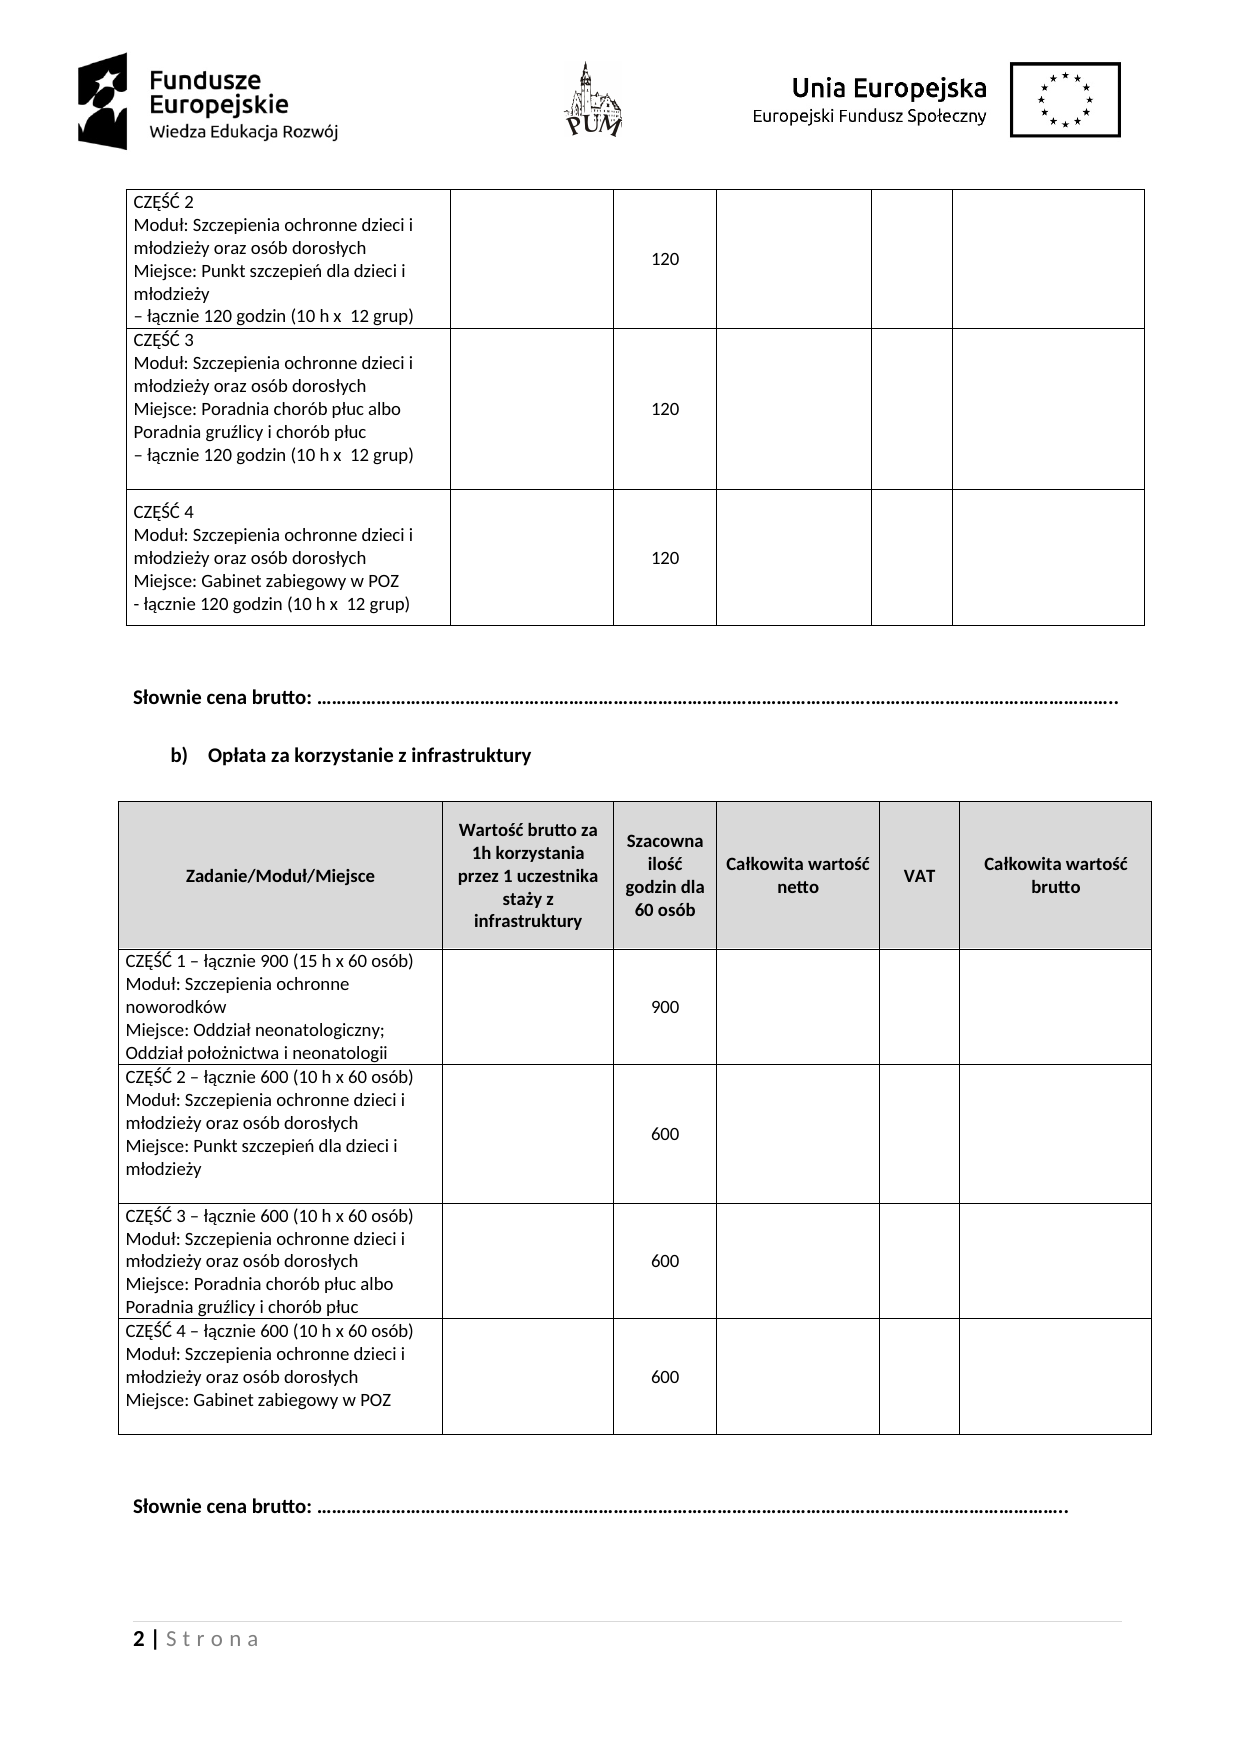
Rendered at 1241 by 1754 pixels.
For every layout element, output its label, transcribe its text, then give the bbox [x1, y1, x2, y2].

table_cell 600 [614, 1204, 716, 1318]
table_cell [451, 329, 613, 489]
table_cell [717, 950, 879, 1064]
table_cell [872, 190, 952, 327]
table_cell [960, 1319, 1151, 1434]
table_cell [717, 329, 871, 489]
table_cell [451, 190, 613, 327]
table_cell CZĘŚĆ 4 – łącznie 600 (10 h x 60 osób) Moduł: Szczepienia ochronne dzieci i młodzieży oraz osób dorosłych Miejsce: Gabinet zabiegowy w POZ [119, 1319, 442, 1434]
table_cell [960, 1065, 1151, 1203]
table_cell [960, 950, 1151, 1064]
table_cell CZĘŚĆ 3 – łącznie 600 (10 h x 60 osób) Moduł: Szczepienia ochronne dzieci i młodzieży oraz osób dorosłych Miejsce: Poradnia chorób płuc albo Poradnia gruźlicy i chorób płuc [119, 1204, 442, 1318]
table_cell [872, 329, 952, 489]
text Słownie cena brutto: ………………………………………………………………………………………………….………………………………………….. [133, 684, 1122, 709]
table_cell [717, 1204, 879, 1318]
table_cell [953, 190, 1144, 327]
table_cell [443, 1204, 613, 1318]
table_header Szacowna ilość godzin dla 60 osób [614, 802, 716, 948]
table_cell 600 [614, 1065, 716, 1203]
table_header Całkowita wartość brutto [960, 802, 1151, 948]
table_cell [717, 490, 871, 625]
table_header Zadanie/Moduł/Miejsce [119, 802, 442, 948]
table_cell CZĘŚĆ 2 Moduł: Szczepienia ochronne dzieci i młodzieży oraz osób dorosłych Miejsce: Punkt szczepień dla dzieci i młodzieży – łącznie 120 godzin (10 h x 12 grup) [127, 190, 450, 327]
table_cell 120 [614, 190, 716, 327]
table_cell [872, 490, 952, 625]
table_header VAT [880, 802, 959, 948]
table_cell 120 [614, 329, 716, 489]
table_cell CZĘŚĆ 4 Moduł: Szczepienia ochronne dzieci i młodzieży oraz osób dorosłych Miejsce: Gabinet zabiegowy w POZ - łącznie 120 godzin (10 h x 12 grup) [127, 490, 450, 625]
table_cell [880, 1319, 959, 1434]
table_cell [960, 1204, 1151, 1318]
table_cell [443, 1065, 613, 1203]
picture [729, 37, 1145, 162]
picture [563, 61, 623, 137]
table_cell CZĘŚĆ 2 – łącznie 600 (10 h x 60 osób) Moduł: Szczepienia ochronne dzieci i młodzieży oraz osób dorosłych Miejsce: Punkt szczepień dla dzieci i młodzieży [119, 1065, 442, 1203]
table_cell [443, 1319, 613, 1434]
text Słownie cena brutto: …………………………………………………………………………………………………………………………………….. [133, 1493, 1122, 1519]
table_cell CZĘŚĆ 3 Moduł: Szczepienia ochronne dzieci i młodzieży oraz osób dorosłych Miejsce: Poradnia chorób płuc albo Poradnia gruźlicy i chorób płuc – łącznie 120 godzin (10 h x 12 grup) [127, 329, 450, 489]
list Opłata za korzystanie z infrastruktury [170, 742, 1122, 768]
table_cell [443, 950, 613, 1064]
table_cell [953, 490, 1144, 625]
table_cell 900 [614, 950, 716, 1064]
table_cell [880, 1204, 959, 1318]
table_cell 600 [614, 1319, 716, 1434]
table_cell [717, 190, 871, 327]
table_header Wartość brutto za 1h korzystania przez 1 uczestnika staży z infrastruktury [443, 802, 613, 948]
table_header Całkowita wartość netto [717, 802, 879, 948]
table_cell [953, 329, 1144, 489]
picture [54, 28, 357, 172]
table_cell [880, 950, 959, 1064]
table_cell [717, 1065, 879, 1203]
table_cell [880, 1065, 959, 1203]
table_cell [451, 490, 613, 625]
table_cell [717, 1319, 879, 1434]
table_cell CZĘŚĆ 1 – łącznie 900 (15 h x 60 osób) Moduł: Szczepienia ochronne noworodków Miejsce: Oddział neonatologiczny; Oddział położnictwa i neonatologii [119, 950, 442, 1064]
table_cell 120 [614, 490, 716, 625]
